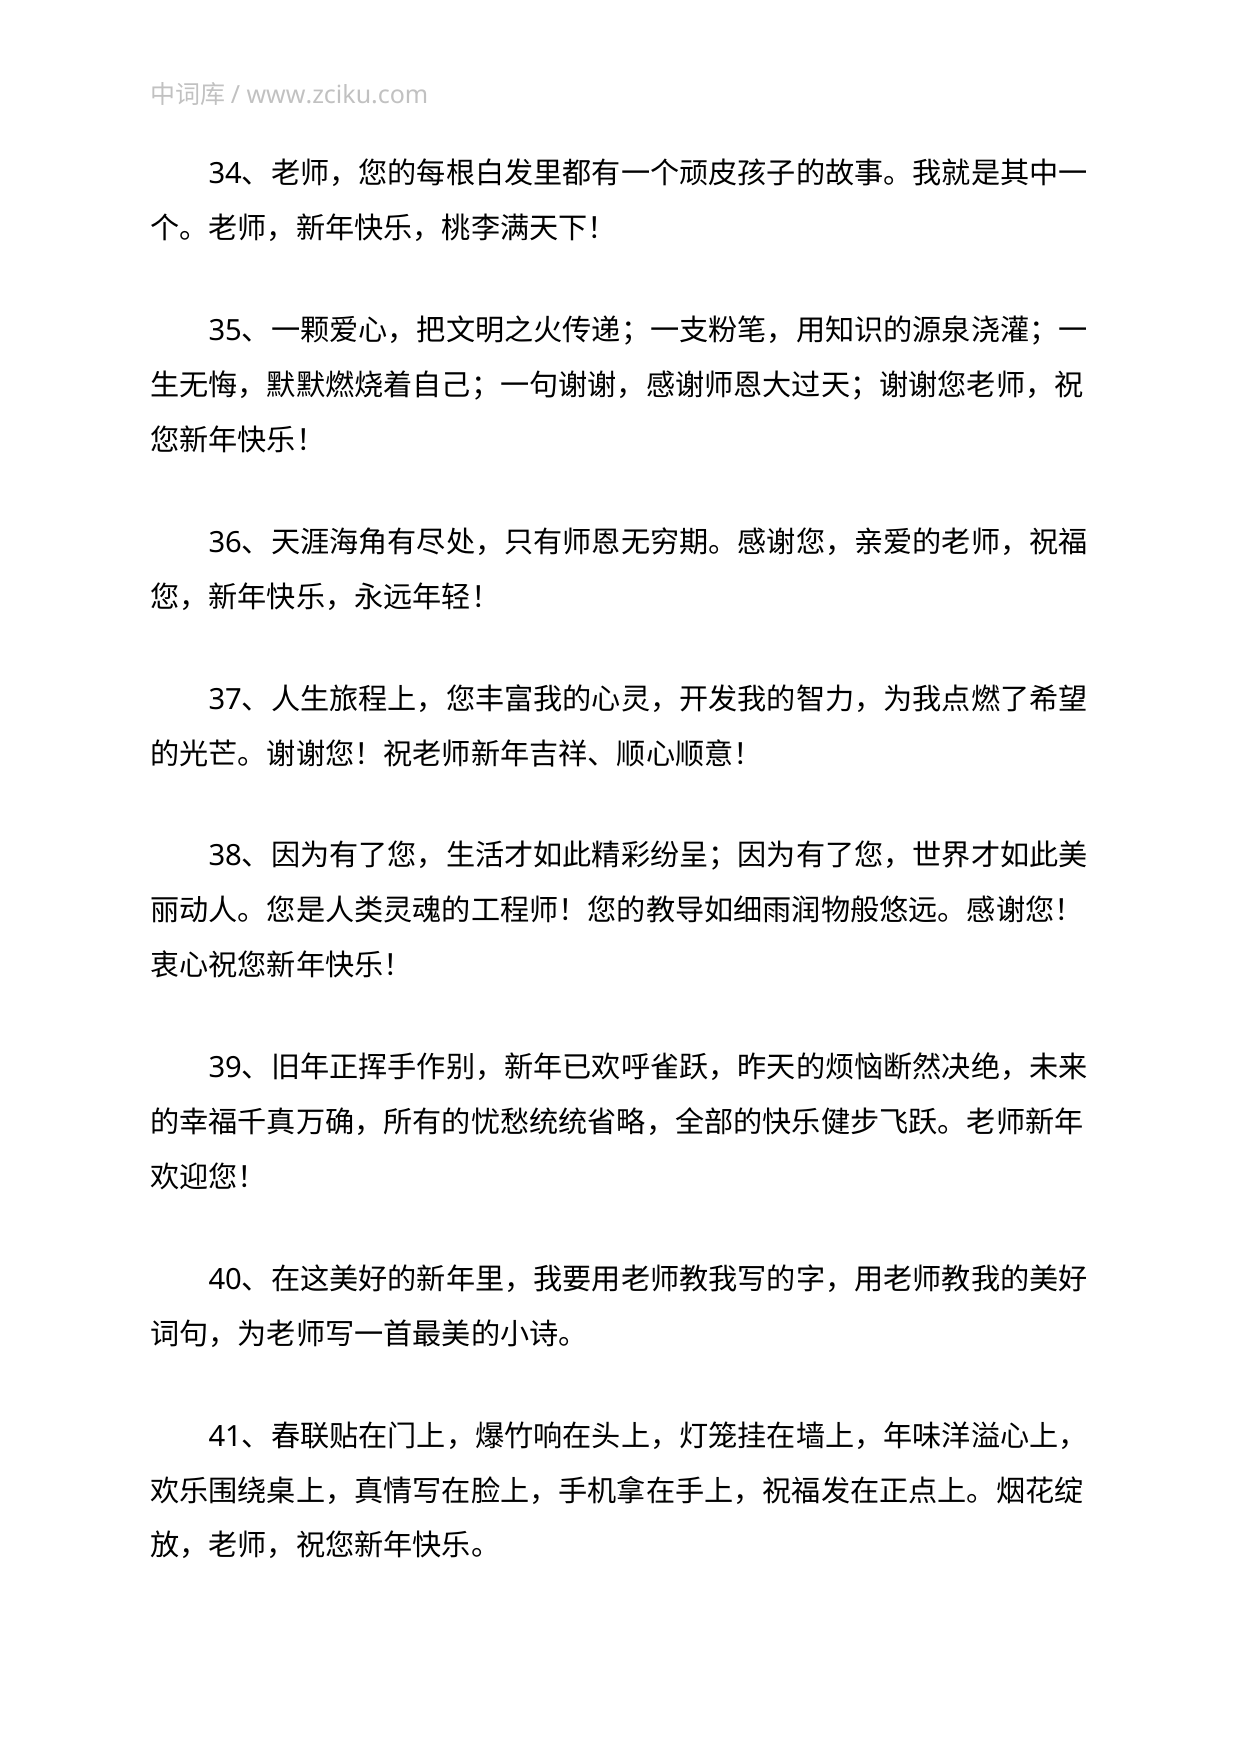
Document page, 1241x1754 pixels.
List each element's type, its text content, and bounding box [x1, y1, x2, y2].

text 38、因为有了您，生活才如此精彩纷呈；因为有了您，世界才如此美丽动人。您是人类灵魂的工程师！您的教导如细雨润物般悠远。感谢您！衷心祝您新年快乐！ [150, 832, 1090, 984]
text 41、春联贴在门上，爆竹响在头上，灯笼挂在墙上，年味洋溢心上，欢乐围绕桌上，真情写在脸上，手机拿在手上，祝福发在正点上。烟花绽放，老师，祝您新年快乐。 [150, 1412, 1090, 1564]
text 37、人生旅程上，您丰富我的心灵，开发我的智力，为我点燃了希望的光芒。谢谢您！祝老师新年吉祥、顺心顺意！ [150, 675, 1090, 772]
text 35、一颗爱心，把文明之火传递；一支粉笔，用知识的源泉浇灌；一生无悔，默默燃烧着自己；一句谢谢，感谢师恩大过天；谢谢您老师，祝您新年快乐！ [150, 307, 1090, 459]
text 36、天涯海角有尽处，只有师恩无穷期。感谢您，亲爱的老师，祝福您，新年快乐，永远年轻！ [150, 518, 1090, 616]
text 40、在这美好的新年里，我要用老师教我写的字，用老师教我的美好词句，为老师写一首最美的小诗。 [150, 1255, 1090, 1353]
text 39、旧年正挥手作别，新年已欢呼雀跃，昨天的烦恼断然决绝，未来的幸福千真万确，所有的忧愁统统省略，全部的快乐健步飞跃。老师新年欢迎您！ [150, 1044, 1090, 1196]
text 34、老师，您的每根白发里都有一个顽皮孩子的故事。我就是其中一个。老师，新年快乐，桃李满天下！ [150, 150, 1090, 247]
